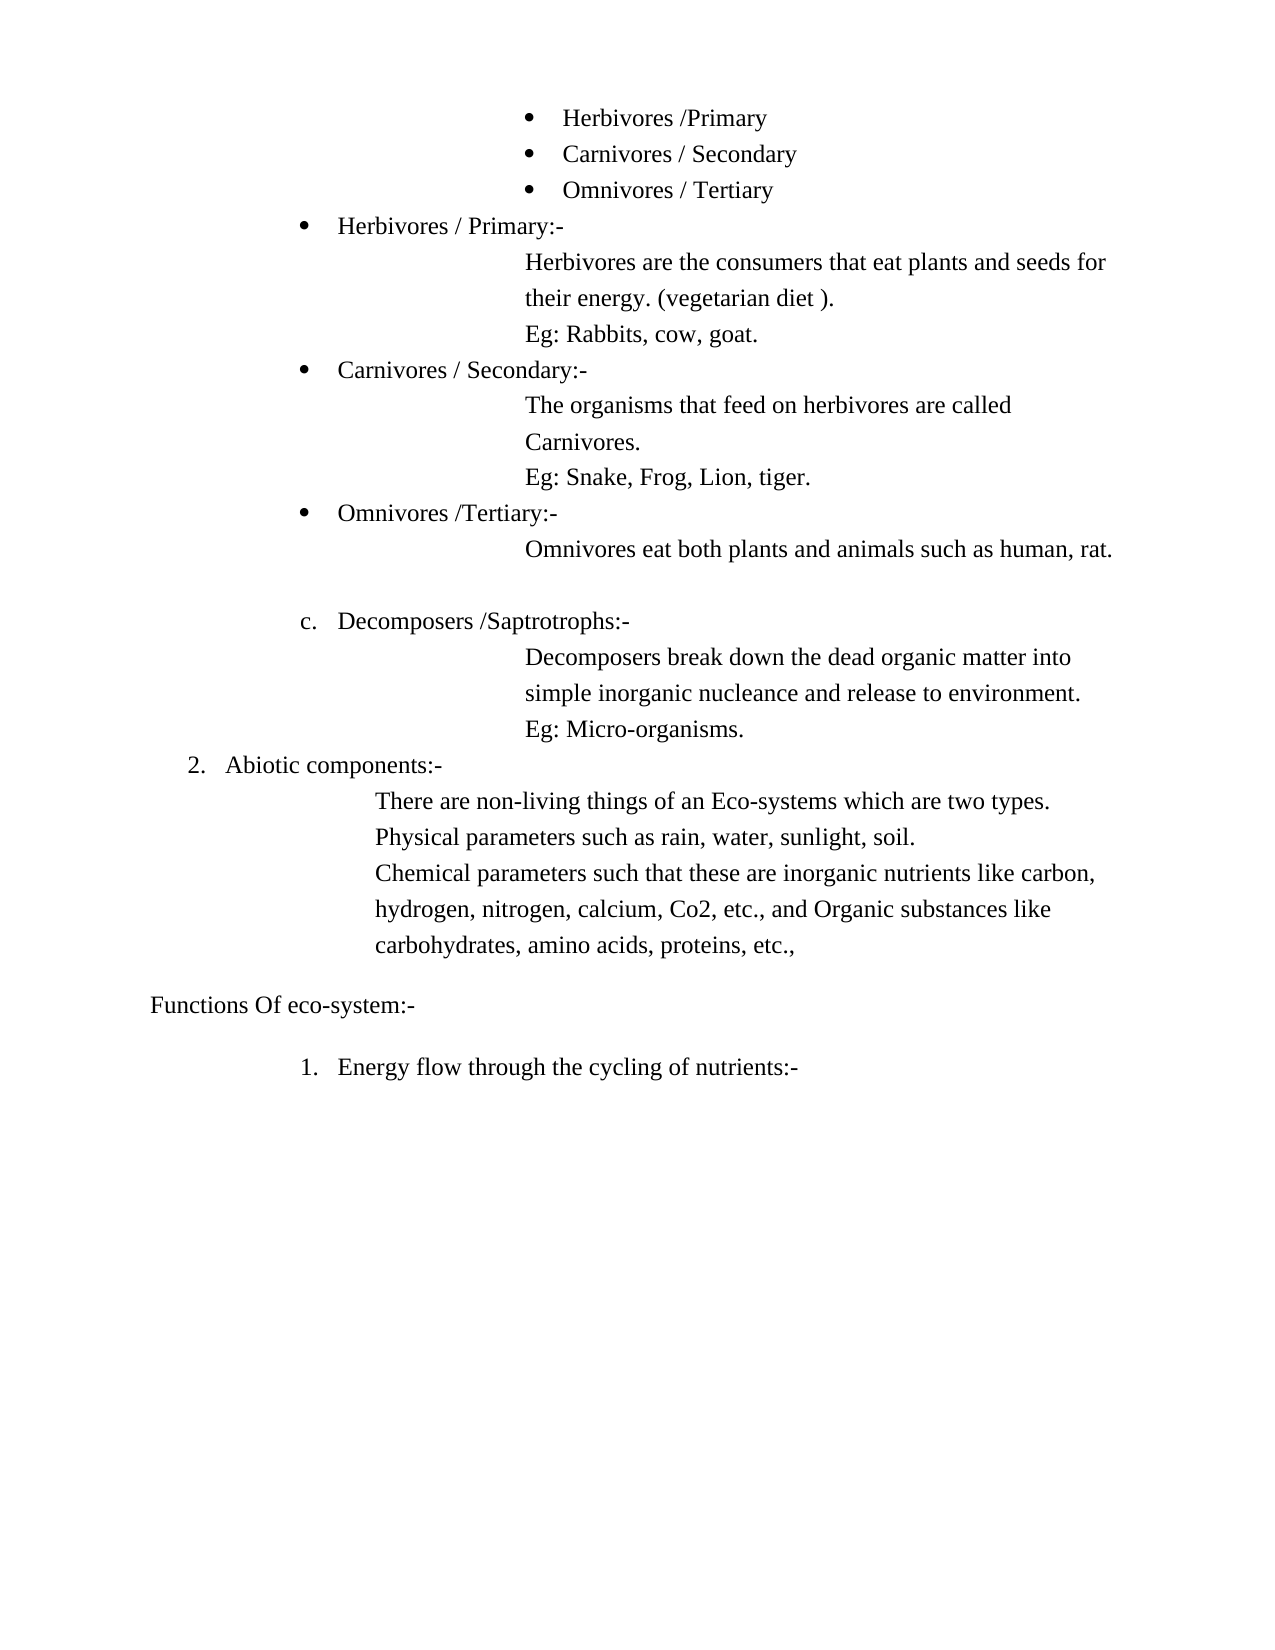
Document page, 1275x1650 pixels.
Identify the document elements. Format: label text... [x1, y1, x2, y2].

list Decomposers break down the dead organic matter into simple inorganic nucleance and release to environment. [525, 642, 1125, 707]
list Eg: Micro-organisms. [525, 714, 1125, 743]
list Omnivores eat both plants and animals such as human, rat. [525, 534, 1125, 563]
list Herbivores are the consumers that eat plants and seeds for their energy. (vegetarian diet ). [525, 247, 1125, 312]
text Functions Of eco-system:- [150, 991, 1125, 1019]
list Carnivores / Secondary:- [300, 355, 1125, 383]
list Eg: Snake, Frog, Lion, tiger. [525, 462, 1125, 491]
list Physical parameters such as rain, water, sunlight, soil. [375, 822, 1125, 851]
list Omnivores /Tertiary:- [300, 498, 1125, 527]
list Herbivores /Primary [525, 103, 1125, 132]
list Energy flow through the cycling of nutrients:- [300, 1052, 1125, 1080]
list Carnivores / Secondary [525, 139, 1125, 168]
list Eg: Rabbits, cow, goat. [525, 319, 1125, 347]
list Decomposers /Saptrotrophs:- [300, 606, 1125, 635]
list Omnivores / Tertiary [525, 175, 1125, 204]
list Herbivores / Primary:- [300, 211, 1125, 240]
list There are non-living things of an Eco-systems which are two types. [375, 786, 1125, 815]
list Abiotic components:- [187, 750, 1125, 779]
list The organisms that feed on herbivores are called Carnivores. [525, 391, 1125, 455]
list Chemical parameters such that these are inorganic nutrients like carbon, hydrogen, nitrogen, calcium, Co2, etc., and Organic substances like carbohydrates, amino acids, proteins, etc., [375, 858, 1125, 958]
